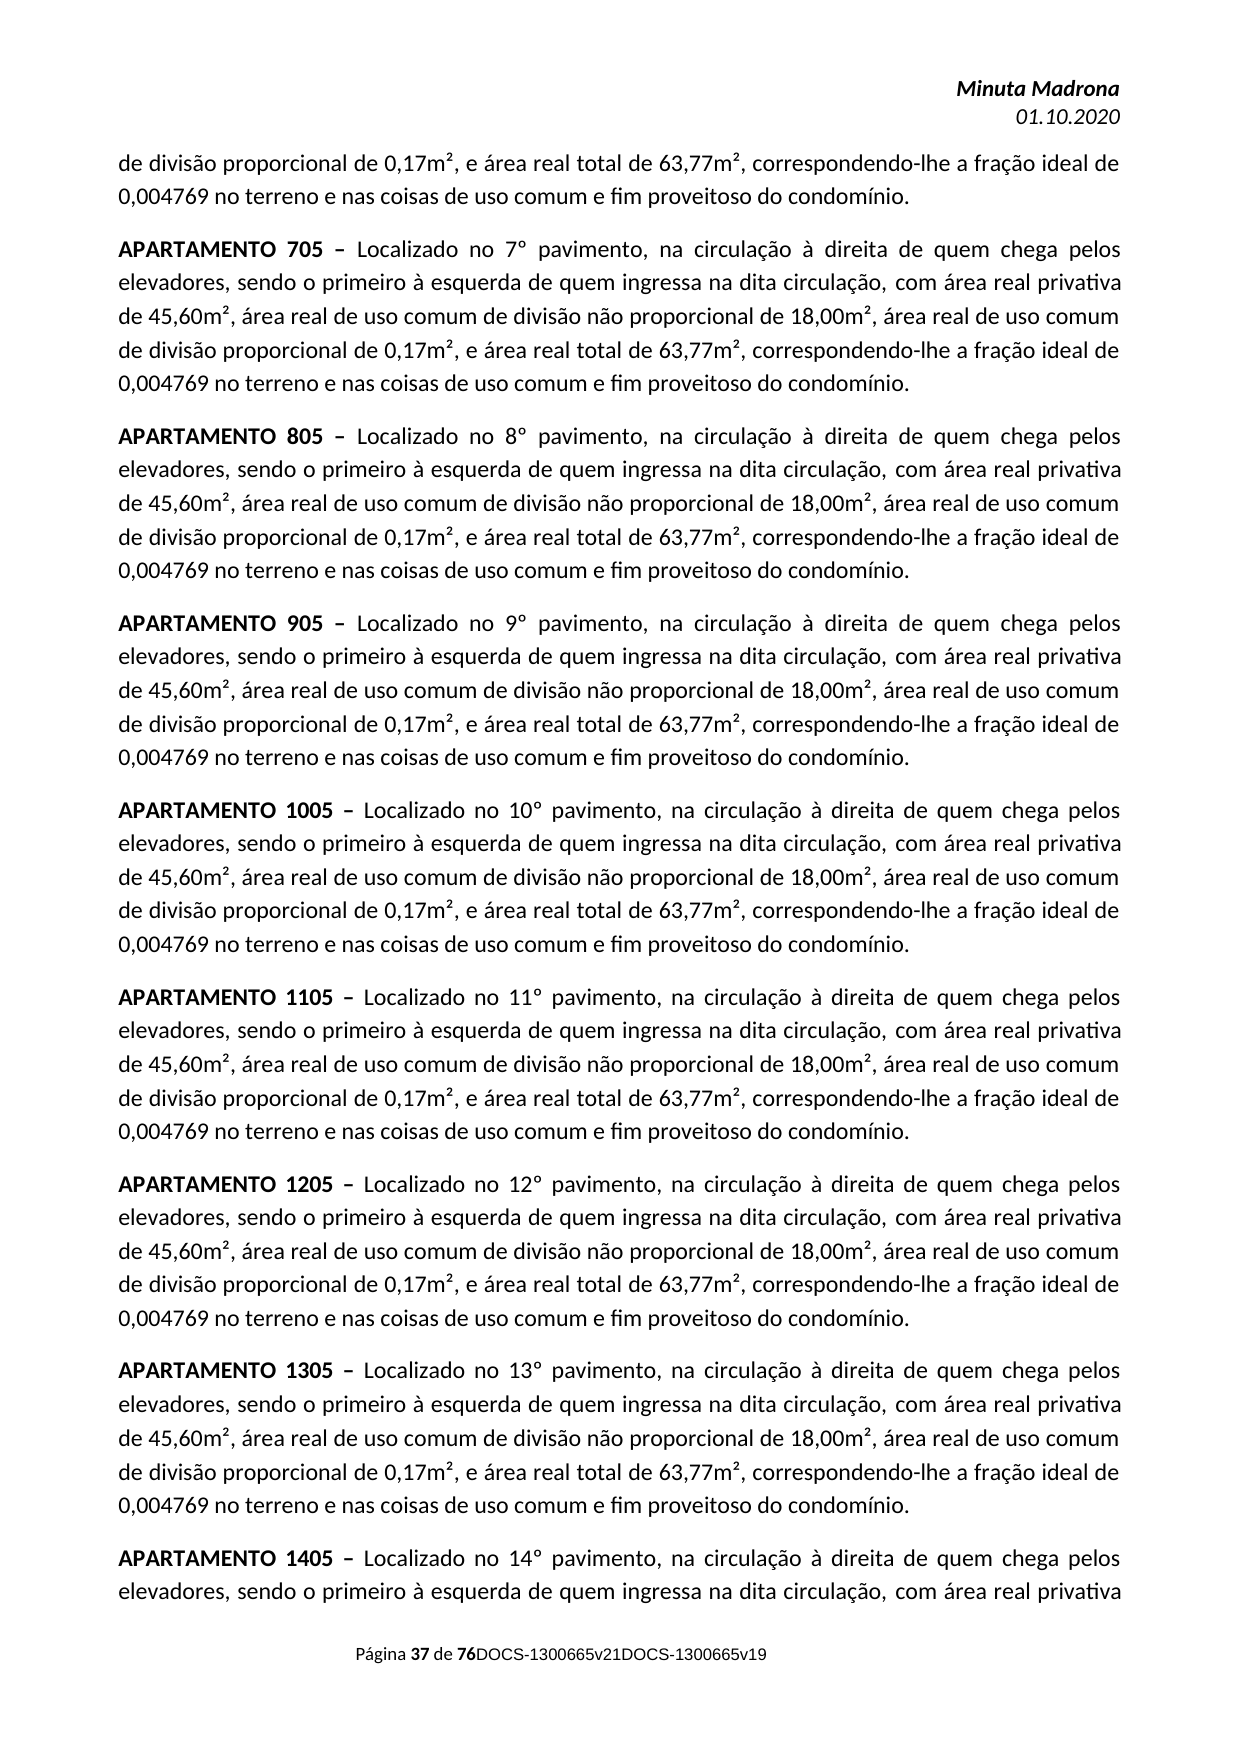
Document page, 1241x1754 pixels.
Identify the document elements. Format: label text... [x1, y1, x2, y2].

text APARTAMENTO 1105 – Localizado no 11º pavimento, na circulação à direita de quem chega pelos elevadores, sendo o primeiro à esquerda de quem ingressa na dita circulação, com área real privativa de 45,60m², área real de uso comum de divisão não proporcional de 18,00m², área real de uso comum de divisão proporcional de 0,17m², e área real total de 63,77m², correspondendo-lhe a fração ideal de 0,004769 no terreno e nas coisas de uso comum e fim proveitoso do condomínio. [118, 982, 1122, 1146]
text APARTAMENTO 705 – Localizado no 7º pavimento, na circulação à direita de quem chega pelos elevadores, sendo o primeiro à esquerda de quem ingressa na dita circulação, com área real privativa de 45,60m², área real de uso comum de divisão não proporcional de 18,00m², área real de uso comum de divisão proporcional de 0,17m², e área real total de 63,77m², correspondendo-lhe a fração ideal de 0,004769 no terreno e nas coisas de uso comum e fim proveitoso do condomínio. [118, 234, 1122, 398]
text APARTAMENTO 1005 – Localizado no 10º pavimento, na circulação à direita de quem chega pelos elevadores, sendo o primeiro à esquerda de quem ingressa na dita circulação, com área real privativa de 45,60m², área real de uso comum de divisão não proporcional de 18,00m², área real de uso comum de divisão proporcional de 0,17m², e área real total de 63,77m², correspondendo-lhe a fração ideal de 0,004769 no terreno e nas coisas de uso comum e fim proveitoso do condomínio. [118, 795, 1122, 958]
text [118, 1543, 1122, 1606]
text APARTAMENTO 1305 – Localizado no 13º pavimento, na circulação à direita de quem chega pelos elevadores, sendo o primeiro à esquerda de quem ingressa na dita circulação, com área real privativa de 45,60m², área real de uso comum de divisão não proporcional de 18,00m², área real de uso comum de divisão proporcional de 0,17m², e área real total de 63,77m², correspondendo-lhe a fração ideal de 0,004769 no terreno e nas coisas de uso comum e fim proveitoso do condomínio. [118, 1356, 1122, 1519]
text APARTAMENTO 905 – Localizado no 9º pavimento, na circulação à direita de quem chega pelos elevadores, sendo o primeiro à esquerda de quem ingressa na dita circulação, com área real privativa de 45,60m², área real de uso comum de divisão não proporcional de 18,00m², área real de uso comum de divisão proporcional de 0,17m², e área real total de 63,77m², correspondendo-lhe a fração ideal de 0,004769 no terreno e nas coisas de uso comum e fim proveitoso do condomínio. [118, 608, 1122, 772]
text APARTAMENTO 1205 – Localizado no 12º pavimento, na circulação à direita de quem chega pelos elevadores, sendo o primeiro à esquerda de quem ingressa na dita circulação, com área real privativa de 45,60m², área real de uso comum de divisão não proporcional de 18,00m², área real de uso comum de divisão proporcional de 0,17m², e área real total de 63,77m², correspondendo-lhe a fração ideal de 0,004769 no terreno e nas coisas de uso comum e fim proveitoso do condomínio. [118, 1169, 1122, 1332]
text APARTAMENTO 805 – Localizado no 8º pavimento, na circulação à direita de quem chega pelos elevadores, sendo o primeiro à esquerda de quem ingressa na dita circulação, com área real privativa de 45,60m², área real de uso comum de divisão não proporcional de 18,00m², área real de uso comum de divisão proporcional de 0,17m², e área real total de 63,77m², correspondendo-lhe a fração ideal de 0,004769 no terreno e nas coisas de uso comum e fim proveitoso do condomínio. [118, 421, 1122, 584]
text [118, 148, 1122, 211]
